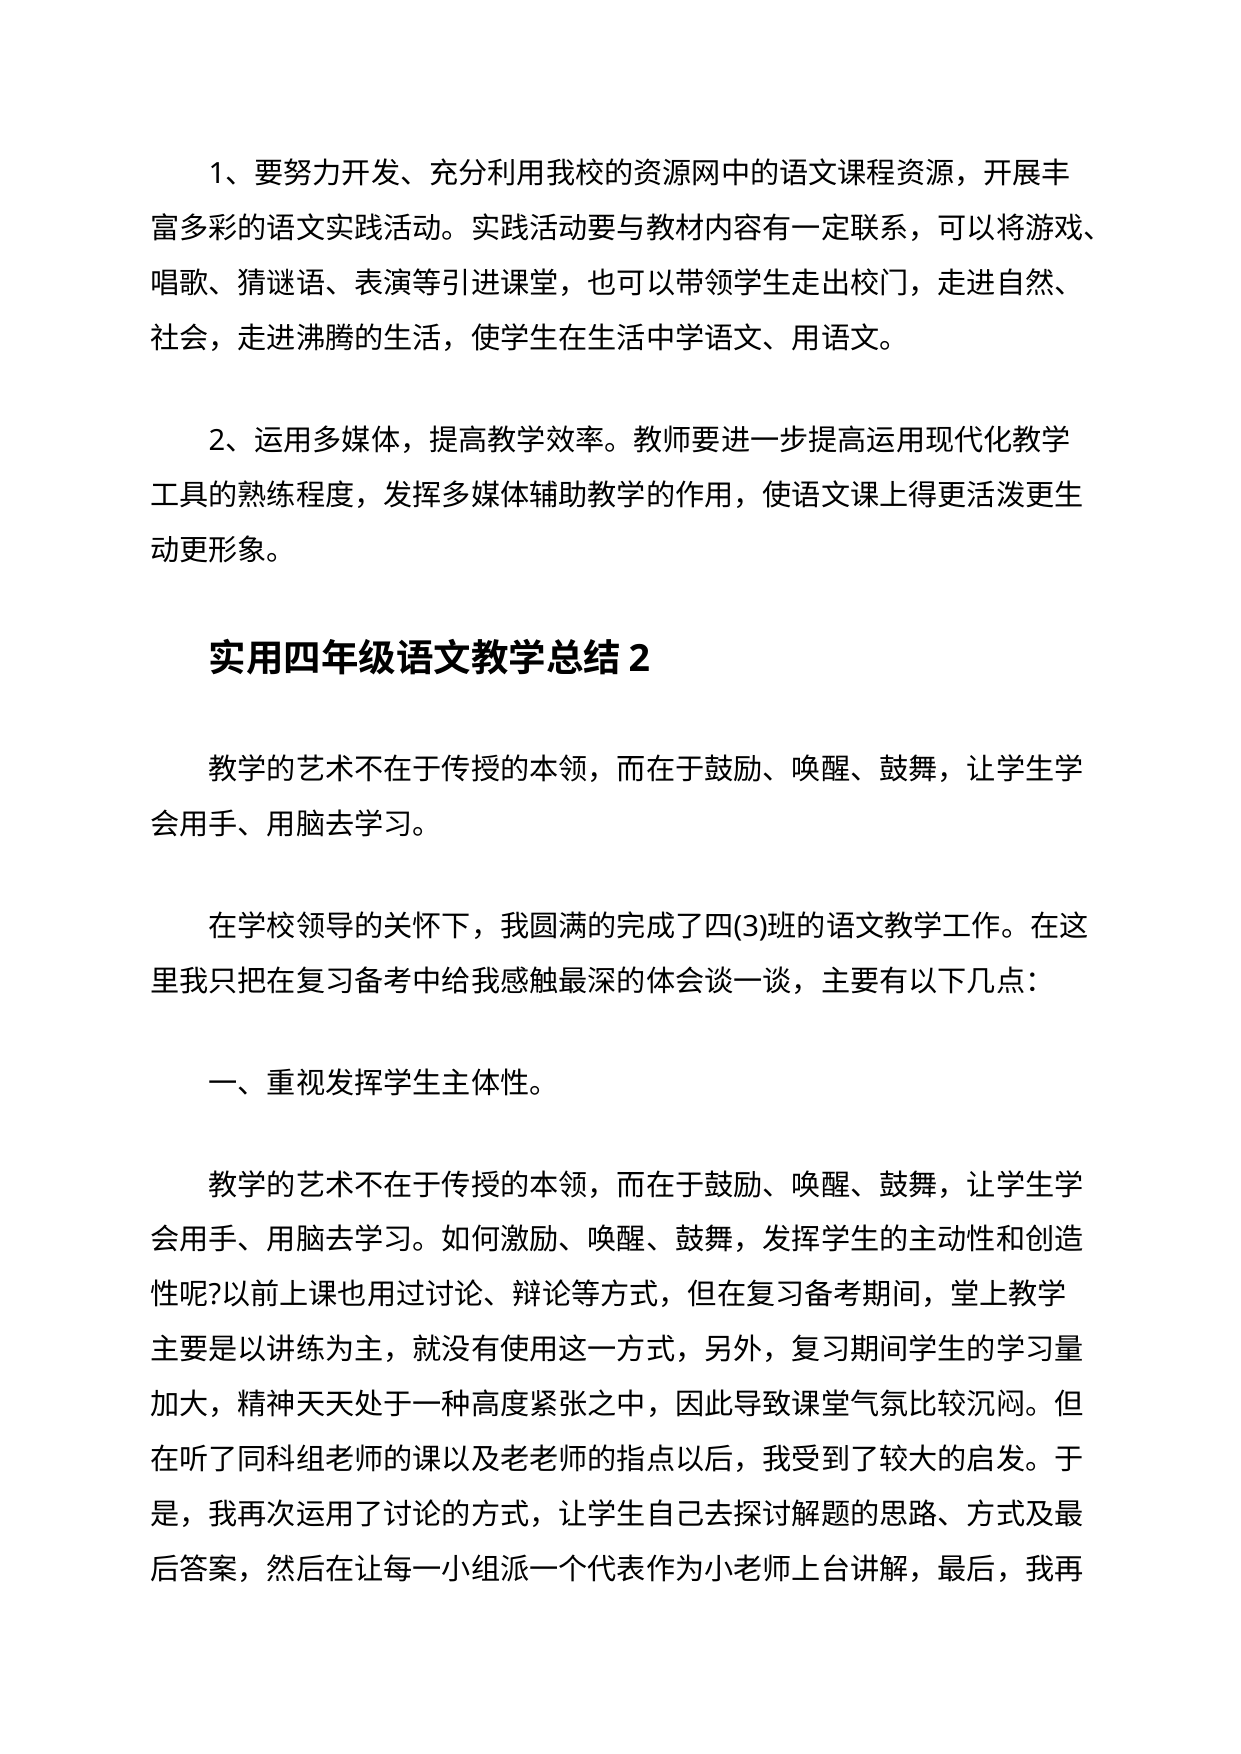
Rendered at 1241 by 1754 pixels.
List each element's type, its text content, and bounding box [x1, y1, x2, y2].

text 实用四年级语文教学总结2 [150, 628, 1090, 683]
text 1、要努力开发、充分利用我校的资源网中的语文课程资源，开展丰富多彩的语文实践活动。实践活动要与教材内容有一定联系，可以将游戏、唱歌、猜谜语、表演等引进课堂，也可以带领学生走出校门，走进自然、社会，走进沸腾的生活，使学生在生活中学语文、用语文。 [150, 150, 1090, 357]
text 2、运用多媒体，提高教学效率。教师要进一步提高运用现代化教学工具的熟练程度，发挥多媒体辅助教学的作用，使语文课上得更活泼更生动更形象。 [150, 417, 1090, 569]
text 一、重视发挥学生主体性。 [150, 1059, 1090, 1102]
text 教学的艺术不在于传授的本领，而在于鼓励、唤醒、鼓舞，让学生学会用手、用脑去学习。 [150, 746, 1090, 843]
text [150, 1161, 1090, 1588]
text 在学校领导的关怀下，我圆满的完成了四(3)班的语文教学工作。在这里我只把在复习备考中给我感触最深的体会谈一谈，主要有以下几点： [150, 902, 1090, 1000]
